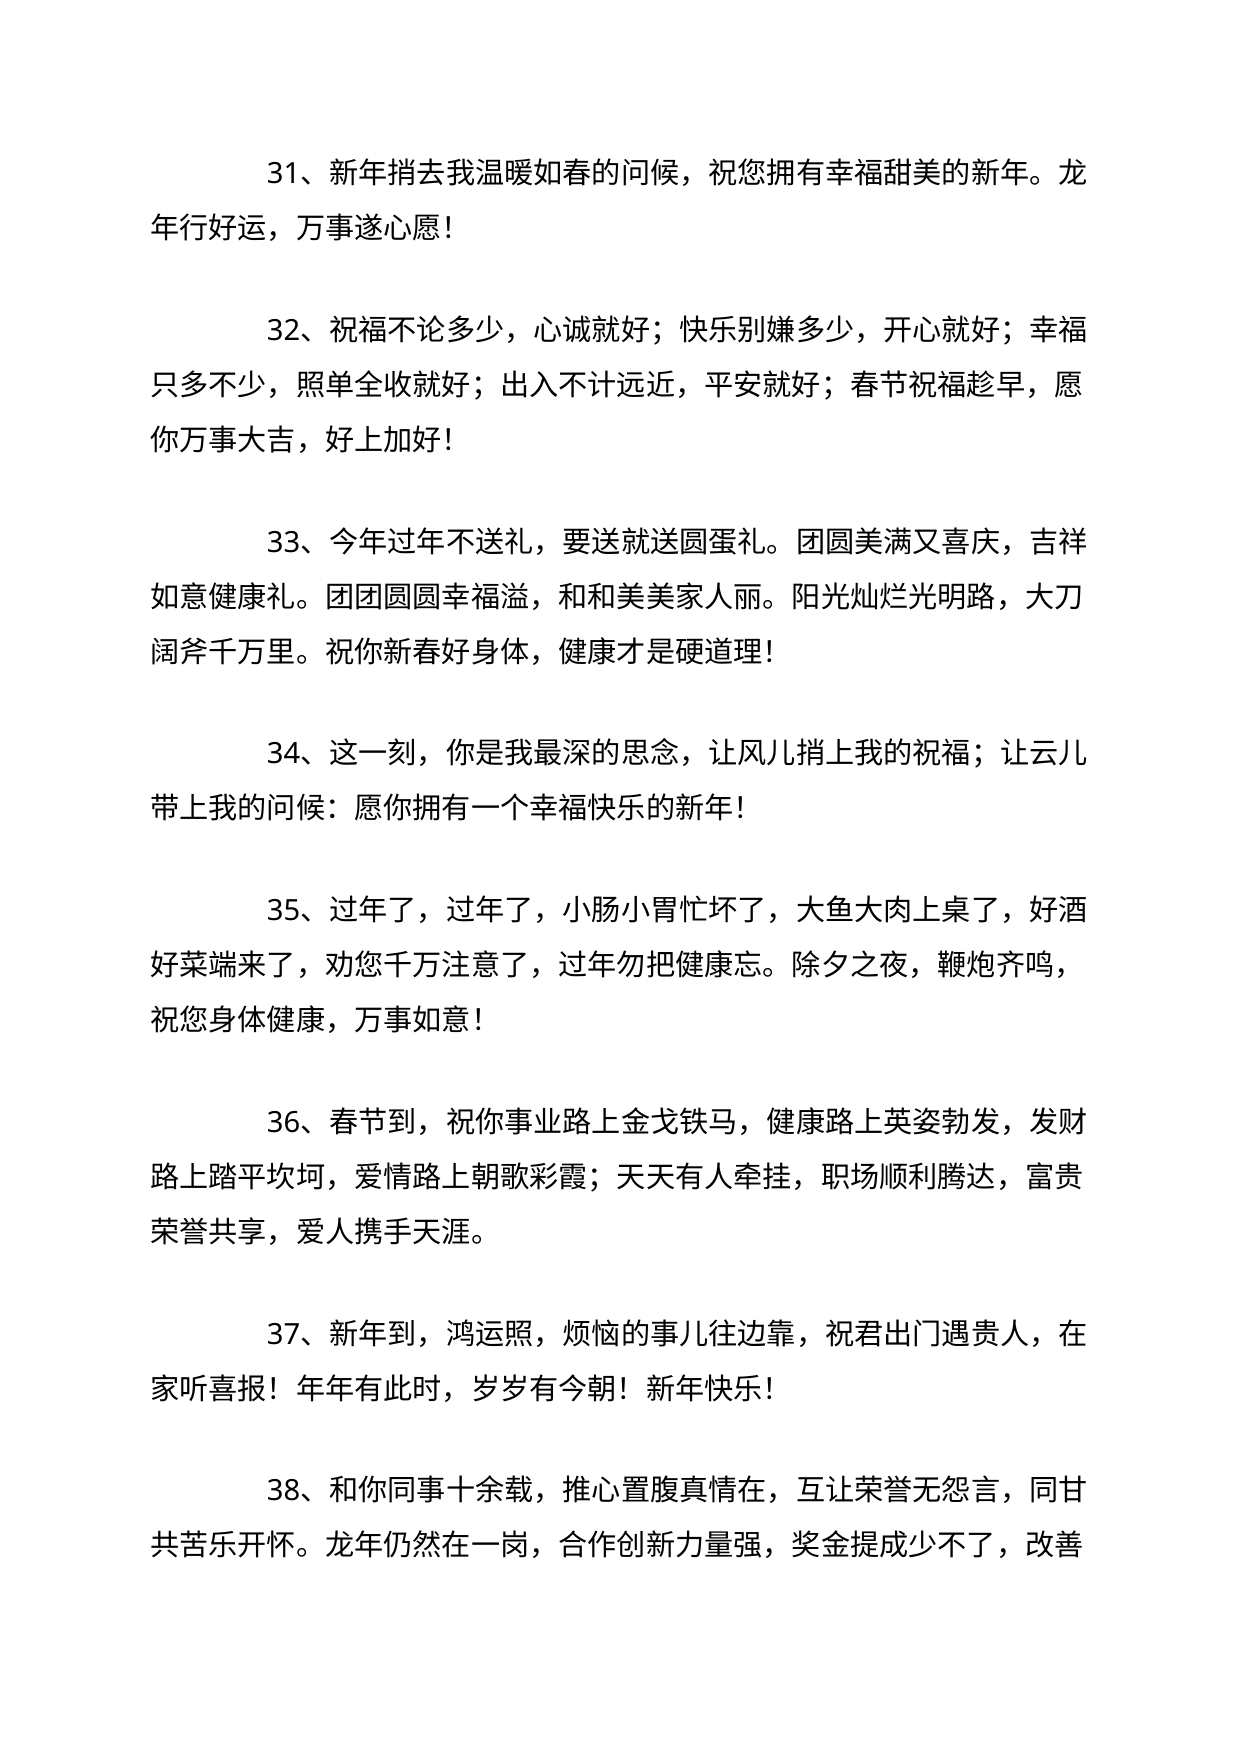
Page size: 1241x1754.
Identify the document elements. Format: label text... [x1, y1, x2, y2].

text 34、这一刻，你是我最深的思念，让风儿捎上我的祝福；让云儿带上我的问候：愿你拥有一个幸福快乐的新年！ [150, 730, 1090, 827]
text 33、今年过年不送礼，要送就送圆蛋礼。团圆美满又喜庆，吉祥如意健康礼。团团圆圆幸福溢，和和美美家人丽。阳光灿烂光明路，大刀阔斧千万里。祝你新春好身体，健康才是硬道理！ [150, 518, 1090, 671]
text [150, 1467, 1090, 1564]
text 31、新年捎去我温暖如春的问候，祝您拥有幸福甜美的新年。龙年行好运，万事遂心愿！ [150, 150, 1090, 247]
text 35、过年了，过年了，小肠小胃忙坏了，大鱼大肉上桌了，好酒好菜端来了，劝您千万注意了，过年勿把健康忘。除夕之夜，鞭炮齐鸣，祝您身体健康，万事如意！ [150, 887, 1090, 1039]
text 36、春节到，祝你事业路上金戈铁马，健康路上英姿勃发，发财路上踏平坎坷，爱情路上朝歌彩霞；天天有人牵挂，职场顺利腾达，富贵荣誉共享，爱人携手天涯。 [150, 1098, 1090, 1251]
text 37、新年到，鸿运照，烦恼的事儿往边靠，祝君出门遇贵人，在家听喜报！年年有此时，岁岁有今朝！新年快乐！ [150, 1310, 1090, 1407]
text 32、祝福不论多少，心诚就好；快乐别嫌多少，开心就好；幸福只多不少，照单全收就好；出入不计远近，平安就好；春节祝福趁早，愿你万事大吉，好上加好！ [150, 307, 1090, 459]
